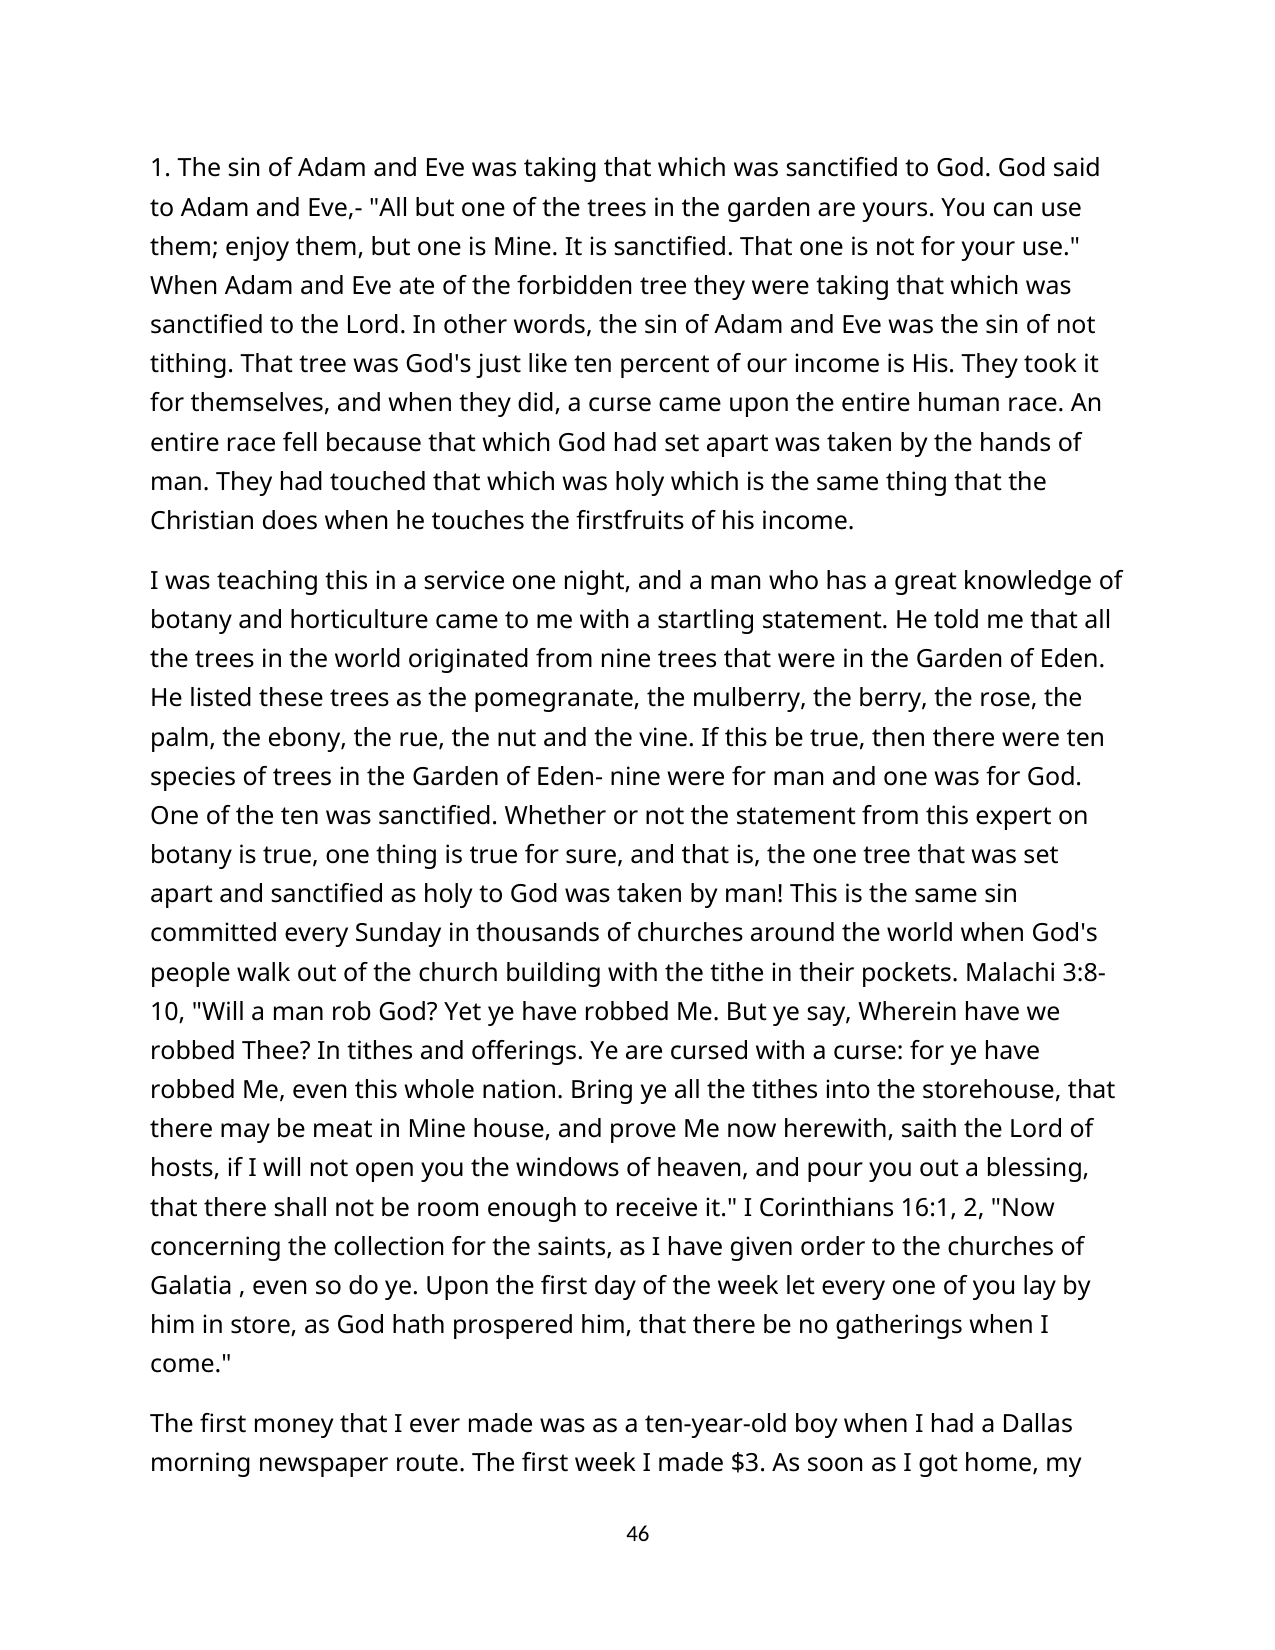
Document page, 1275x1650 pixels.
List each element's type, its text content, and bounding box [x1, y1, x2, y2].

text I was teaching this in a service one night, and a man who has a great knowledge of botany and horticulture came to me with a startling statement. He told me that all the trees in the world originated from nine trees that were in the Garden of Eden. He listed these trees as the pomegranate, the mulberry, the berry, the rose, the palm, the ebony, the rue, the nut and the vine. If this be true, then there were ten species of trees in the Garden of Eden- nine were for man and one was for God. One of the ten was sanctified. Whether or not the statement from this expert on botany is true, one thing is true for sure, and that is, the one tree that was set apart and sanctified as holy to God was taken by man! This is the same sin committed every Sunday in thousands of churches around the world when God's people walk out of the church building with the tithe in their pockets. Malachi 3:8-10, "Will a man rob God? Yet ye have robbed Me. But ye say, Wherein have we robbed Thee? In tithes and offerings. Ye are cursed with a curse: for ye have robbed Me, even this whole nation. Bring ye all the tithes into the storehouse, that there may be meat in Mine house, and prove Me now herewith, saith the Lord of hosts, if I will not open you the windows of heaven, and pour you out a blessing, that there shall not be room enough to receive it." I Corinthians 16:1, 2, "Now concerning the collection for the saints, as I have given order to the churches of Galatia , even so do ye. Upon the first day of the week let every one of you lay by him in store, as God hath prospered him, that there be no gatherings when I come." [150, 562, 1125, 1380]
text 1. The sin of Adam and Eve was taking that which was sanctified to God. God said to Adam and Eve,- "All but one of the trees in the garden are yours. You can use them; enjoy them, but one is Mine. It is sanctified. That one is not for your use." When Adam and Eve ate of the forbidden tree they were taking that which was sanctified to the Lord. In other words, the sin of Adam and Eve was the sin of not tithing. That tree was God's just like ten percent of our income is His. They took it for themselves, and when they did, a curse came upon the entire human race. An entire race fell because that which God had set apart was taken by the hands of man. They had touched that which was holy which is the same thing that the Christian does when he touches the firstfruits of his income. [150, 150, 1125, 537]
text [150, 1406, 1125, 1479]
